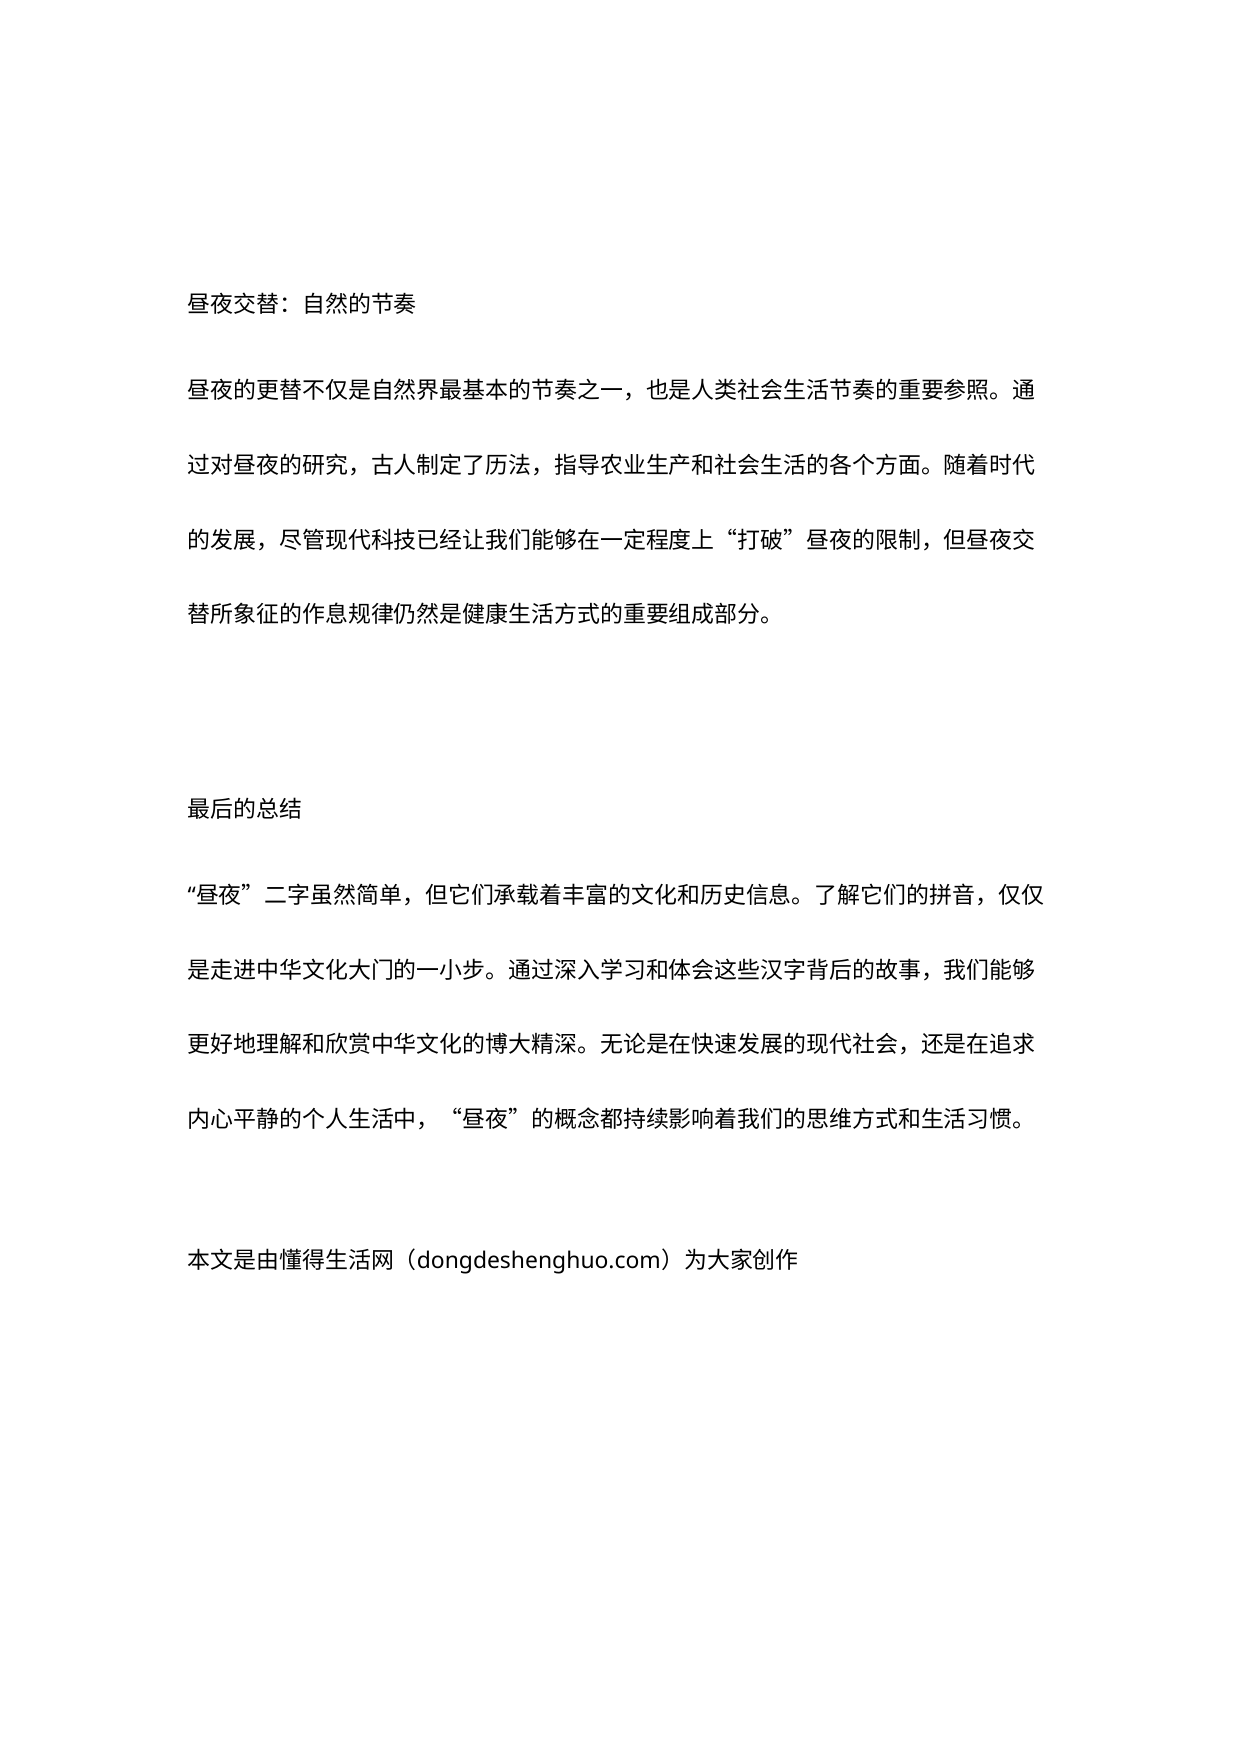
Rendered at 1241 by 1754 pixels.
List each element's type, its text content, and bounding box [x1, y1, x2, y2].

text “昼夜”二字虽然简单，但它们承载着丰富的文化和历史信息。了解它们的拼音，仅仅是走进中华文化大门的一小步。通过深入学习和体会这些汉字背后的故事，我们能够更好地理解和欣赏中华文化的博大精深。无论是在快速发展的现代社会，还是在追求内心平静的个人生活中，“昼夜”的概念都持续影响着我们的思维方式和生活习惯。 [187, 861, 1053, 1150]
text 昼夜交替：自然的节奏 [187, 270, 1053, 335]
text 本文是由懂得生活网（dongdeshenghuo.com）为大家创作 [187, 1226, 1053, 1291]
text 昼夜的更替不仅是自然界最基本的节奏之一，也是人类社会生活节奏的重要参照。通过对昼夜的研究，古人制定了历法，指导农业生产和社会生活的各个方面。随着时代的发展，尽管现代科技已经让我们能够在一定程度上“打破”昼夜的限制，但昼夜交替所象征的作息规律仍然是健康生活方式的重要组成部分。 [187, 356, 1053, 645]
text 最后的总结 [187, 774, 1053, 839]
